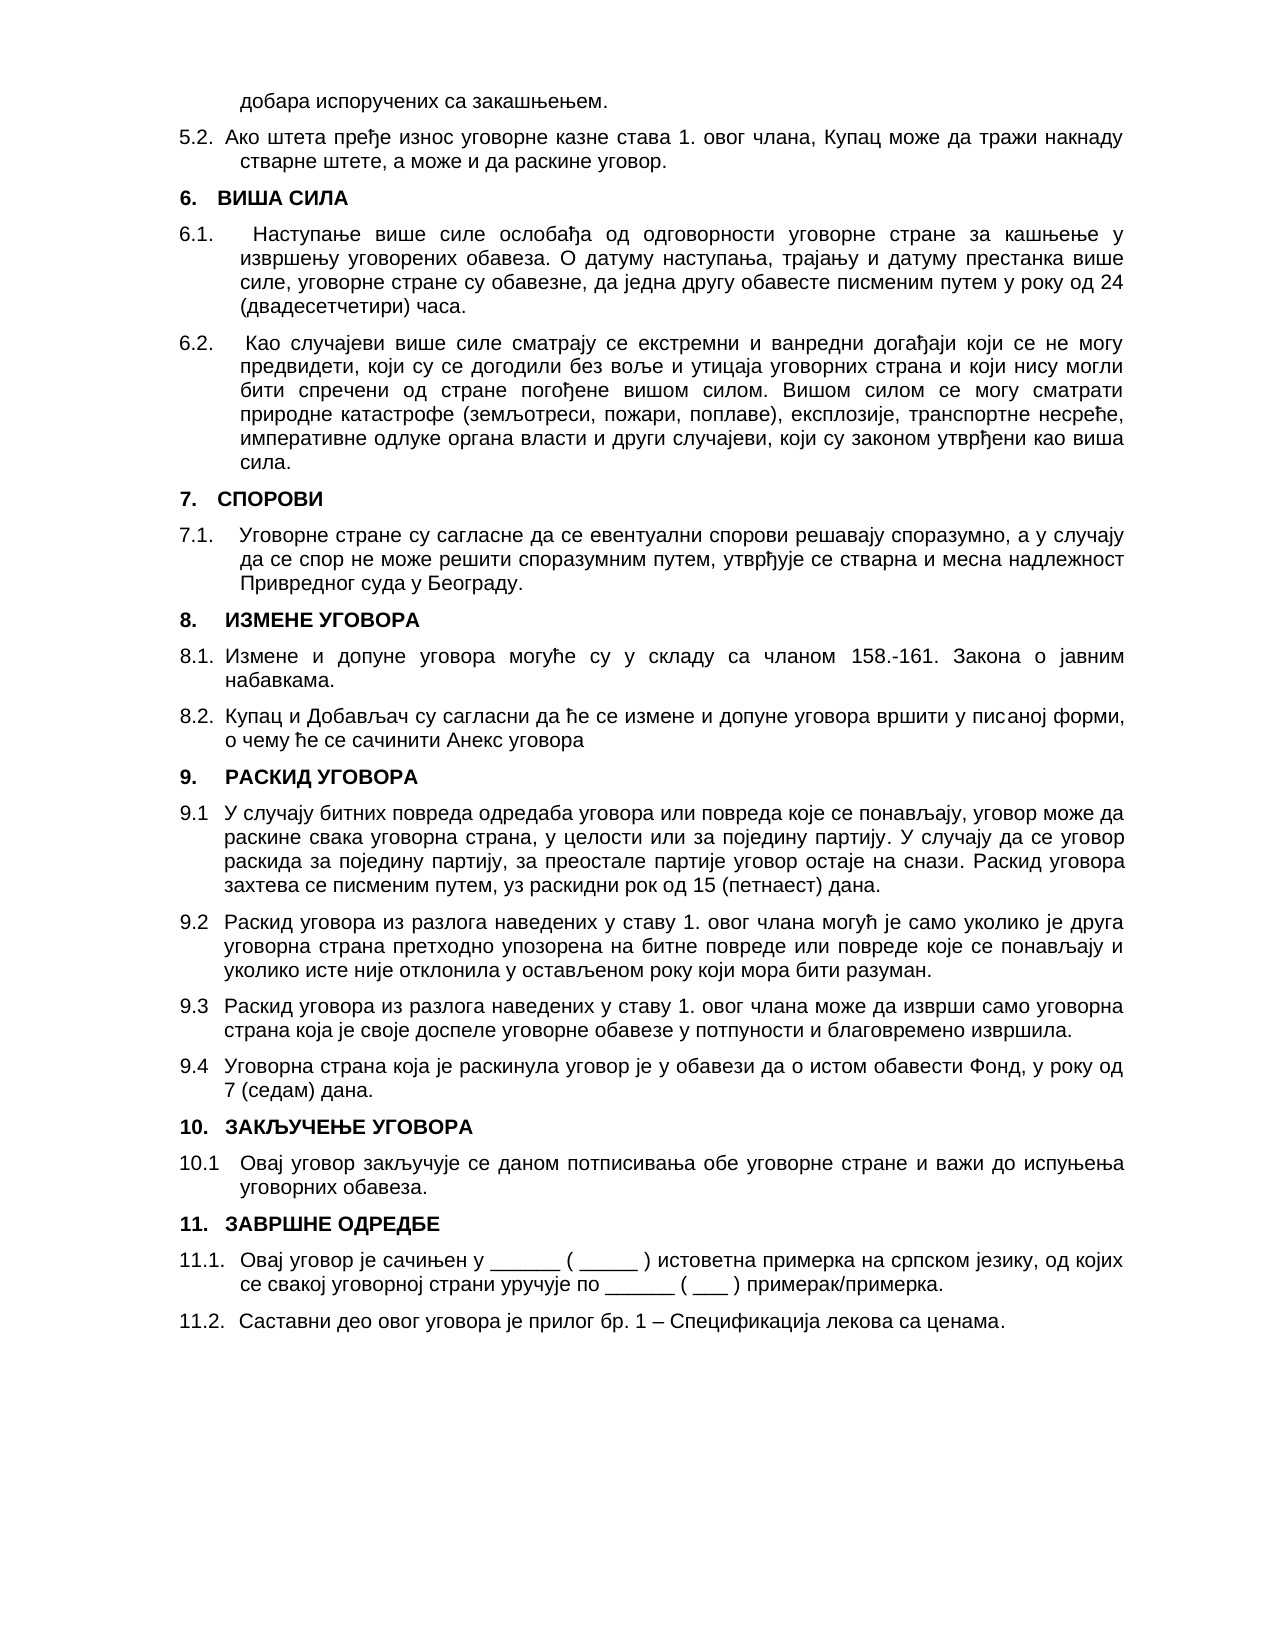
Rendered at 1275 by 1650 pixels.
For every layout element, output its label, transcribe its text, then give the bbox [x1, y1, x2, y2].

list Наступање више силе ослобађа од одговорности уговорне стране за кашњење у извршењу уговорених обавеза. О датуму наступања, трајању и датуму престанка више силе, уговорне стране су обавезне, да једна другу обавесте писменим путем у року од 24 (двадесетчетири) часа. [179, 222, 1125, 318]
list ВИША СИЛА [179, 186, 1125, 209]
list Купац и Добављач су сагласни да ће се измене и допуне уговора вршити у писаној форми, о чему ће се сачинити Анекс уговора [179, 704, 1125, 752]
list РАСКИД УГОВОРА [179, 765, 1125, 789]
list Овај уговор је сачињен у ______ ( _____ ) истоветна примерка на српском језику, од којих се свакој уговорној страни уручује по ______ ( ___ ) примерак/примерка. [179, 1248, 1125, 1296]
list Раскид уговора из разлога наведених у ставу 1. овог члана може да изврши само уговорна страна која је своје доспеле уговорне обавезе у потпуности и благовремено извршила. [179, 994, 1125, 1042]
list Раскид уговора из разлога наведених у ставу 1. овог члана могућ је само уколико је друга уговорна страна претходно упозорена на битне повреде или повреде које се понављају и уколико исте није отклонила у остављеном року који мора бити разуман. [179, 909, 1125, 981]
list Као случајеви више силе сматрају се екстремни и ванредни догађаји који се не могу предвидети, који су се догодили без воље и утицаја уговорних страна и који нису могли бити спречени од стране погођене вишом силом. Вишом силом се могу сматрати природне катастрофе (земљотреси, пожари, поплаве), експлозије, транспортне несреће, императивне одлуке органа власти и други случајеви, који су законом утврђени као виша сила. [179, 330, 1125, 474]
list ЗАВРШНЕ ОДРЕДБЕ [150, 1212, 1125, 1236]
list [179, 89, 1125, 113]
list Овај уговор закључује се даном потписивања обе уговорне стране и важи до испуњења уговорних обавеза. [179, 1151, 1125, 1199]
list Саставни део овог уговора је прилог бр. 1 – Спецификација лекова са ценама. [179, 1308, 1125, 1332]
list ИЗМЕНЕ УГОВОРА [179, 607, 1125, 631]
list СПОРОВИ [179, 487, 1125, 511]
list У случају битних повреда одредаба уговора или повреда које се понављају, уговор може да раскине свака уговорна страна, у целости или за поједину партију. У случају да се уговор раскида за поједину партију, за преостале партије уговор остаје на снази. Раскид уговора захтева се писменим путем, уз раскидни рок од 15 (петнаест) дана. [179, 801, 1125, 897]
list Ако штета пређе износ уговорне казне става 1. овог члана, Купац може да тражи накнаду стварне штете, а може и да раскине уговор. [179, 125, 1125, 173]
list Измене и допуне уговора могуће су у складу са чланом 158.-161. Закона о јавним набавкама. [179, 644, 1125, 692]
list Уговорна страна која је раскинула уговор је у обавези да о истом обавести Фонд, у року од 7 (седам) дана. [179, 1054, 1125, 1102]
list ЗАКЉУЧЕЊЕ УГОВОРА [150, 1115, 1125, 1139]
list Уговорне стране су сагласне да се евентуални спорови решавају споразумно, а у случају да се спор не може решити споразумним путем, утврђује се стварна и месна надлежност Привредног суда у Београду. [179, 523, 1125, 595]
